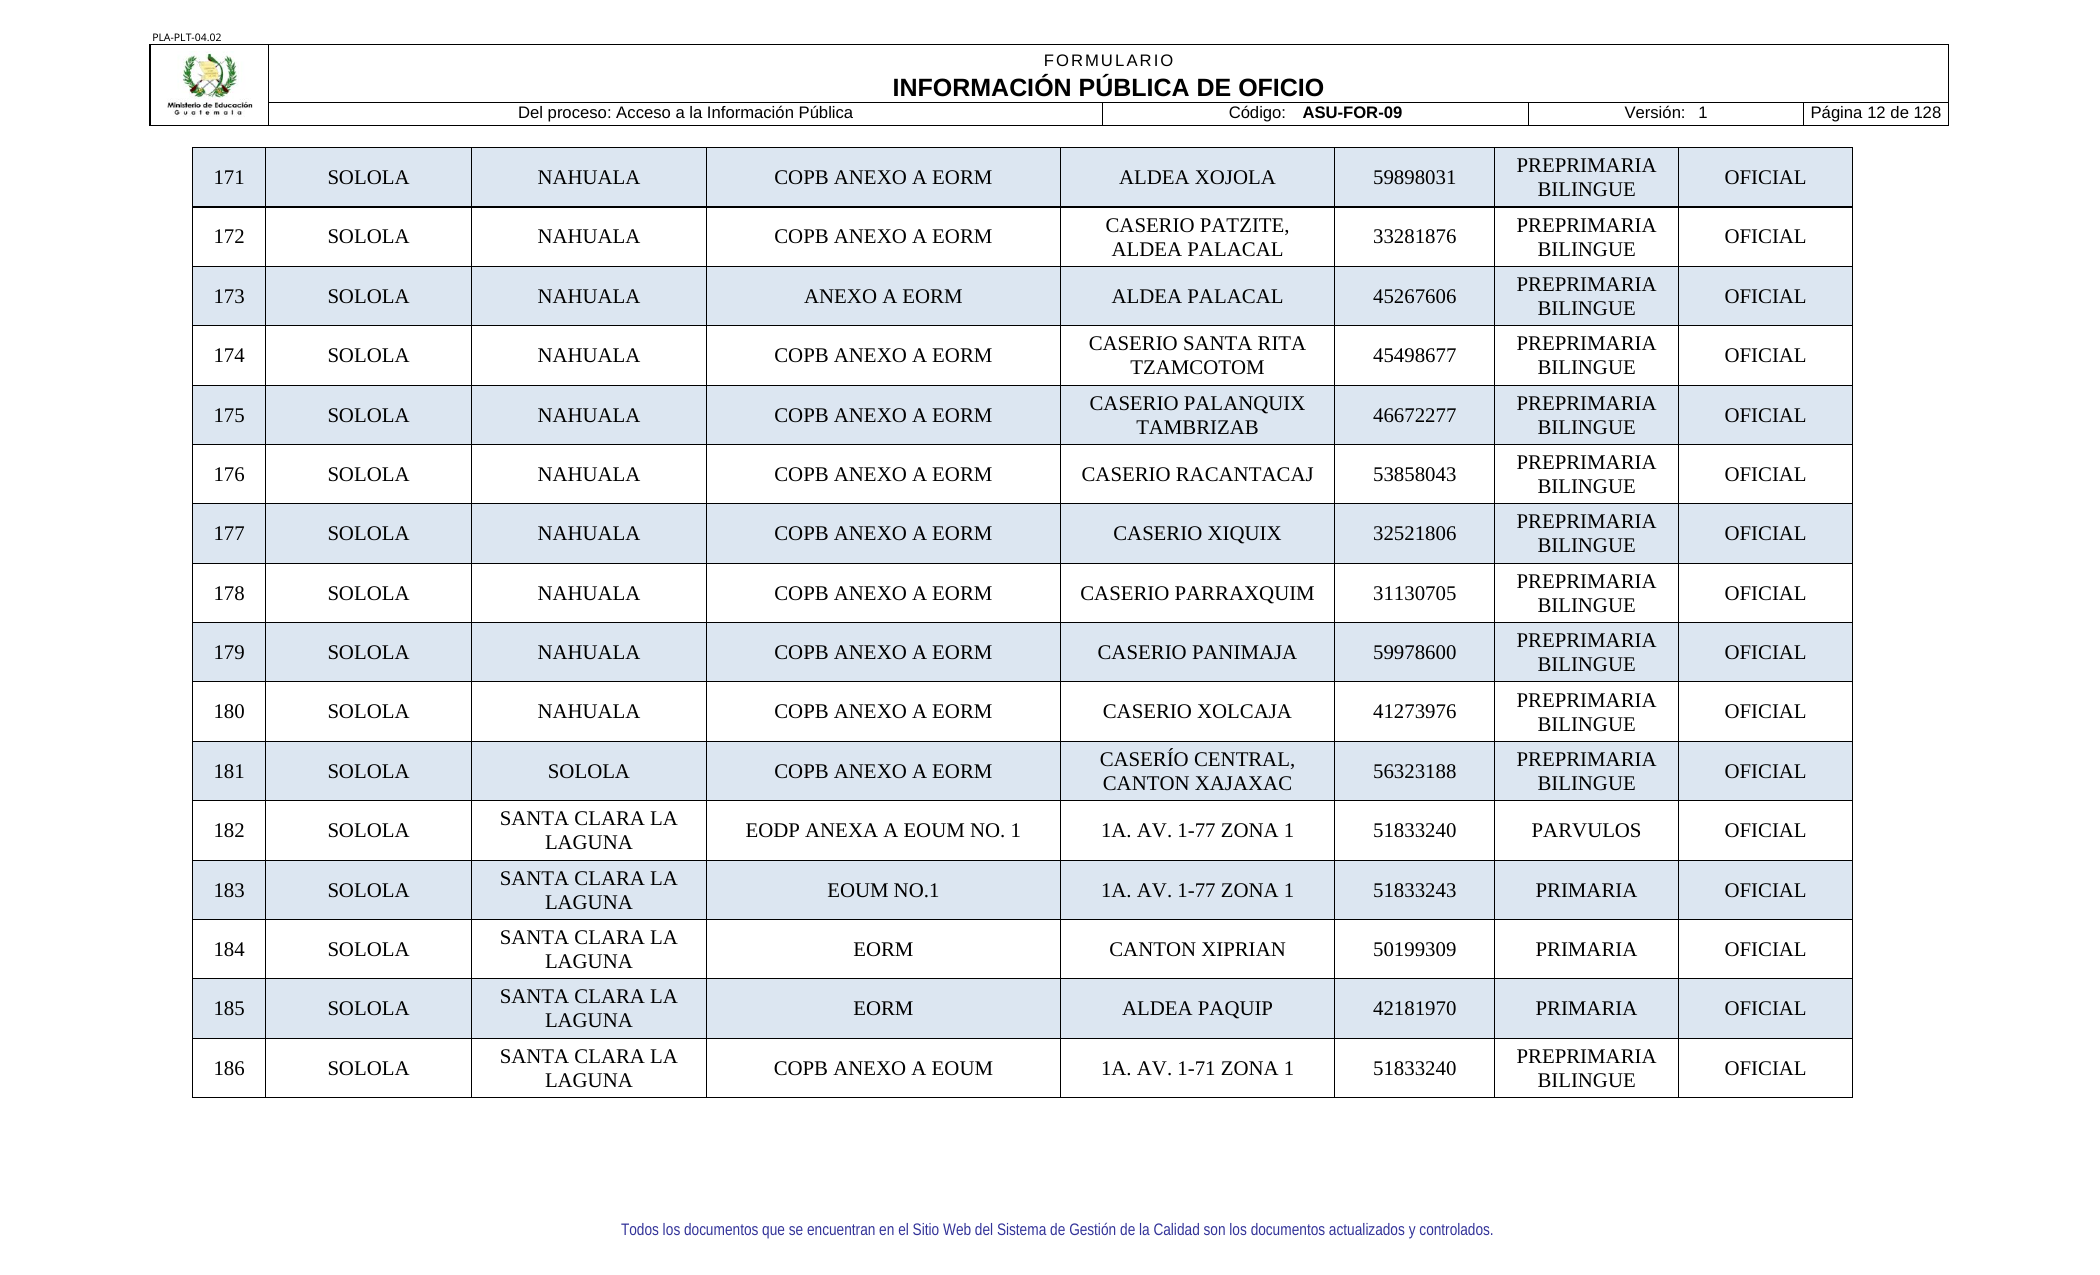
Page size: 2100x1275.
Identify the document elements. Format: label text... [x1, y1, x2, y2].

table_cell 51833243 [1335, 861, 1494, 919]
table_cell PREPRIMARIA BILINGUE [1495, 682, 1678, 741]
table_cell 45498677 [1335, 326, 1494, 384]
table_cell COPB ANEXO A EORM [707, 504, 1060, 563]
table_cell PREPRIMARIA BILINGUE [1495, 564, 1678, 622]
table_cell 41273976 [1335, 682, 1494, 741]
table_cell PRIMARIA [1495, 979, 1678, 1038]
table_cell EORM [707, 920, 1060, 978]
table_cell CASERIO PARRAXQUIM [1061, 564, 1334, 622]
table_cell ANEXO A EORM [707, 267, 1060, 325]
table_cell 59978600 [1335, 623, 1494, 681]
table_cell 178 [193, 564, 265, 622]
table_cell 31130705 [1335, 564, 1494, 622]
table_cell SOLOLA [266, 623, 471, 681]
table_cell 180 [193, 682, 265, 741]
table_cell OFICIAL [1679, 801, 1852, 859]
table_cell OFICIAL [1679, 445, 1852, 503]
table_cell PARVULOS [1495, 801, 1678, 859]
table_cell COPB ANEXO A EORM [707, 445, 1060, 503]
table_cell 183 [193, 861, 265, 919]
table_cell 42181970 [1335, 979, 1494, 1038]
table_cell OFICIAL [1679, 148, 1852, 206]
table_cell SOLOLA [266, 979, 471, 1038]
table_cell PREPRIMARIA BILINGUE [1495, 386, 1678, 444]
table_cell 59898031 [1335, 148, 1494, 206]
table_cell 181 [193, 742, 265, 800]
table_cell 56323188 [1335, 742, 1494, 800]
table_cell EODP ANEXA A EOUM NO. 1 [707, 801, 1060, 859]
table_cell CASERIO PALANQUIX TAMBRIZAB [1061, 386, 1334, 444]
table_cell CASERIO PANIMAJA [1061, 623, 1334, 681]
table_cell 1A. AV. 1-71 ZONA 1 [1061, 1039, 1334, 1097]
table_cell 175 [193, 386, 265, 444]
table_cell NAHUALA [472, 445, 706, 503]
table_cell PREPRIMARIA BILINGUE [1495, 148, 1678, 206]
table_cell 45267606 [1335, 267, 1494, 325]
table_cell OFICIAL [1679, 564, 1852, 622]
table_cell OFICIAL [1679, 504, 1852, 563]
table_cell SOLOLA [266, 267, 471, 325]
table_cell SOLOLA [266, 564, 471, 622]
table_cell CASERÍO CENTRAL, CANTON XAJAXAC [1061, 742, 1334, 800]
table_cell SANTA CLARA LA LAGUNA [472, 1039, 706, 1097]
table_cell CASERIO XOLCAJA [1061, 682, 1334, 741]
table_cell PREPRIMARIA BILINGUE [1495, 504, 1678, 563]
table_cell SOLOLA [266, 445, 471, 503]
table_cell SOLOLA [472, 742, 706, 800]
table_cell 32521806 [1335, 504, 1494, 563]
table_cell 1A. AV. 1-77 ZONA 1 [1061, 801, 1334, 859]
table_cell 53858043 [1335, 445, 1494, 503]
table_cell COPB ANEXO A EORM [707, 148, 1060, 206]
table_cell 172 [193, 208, 265, 266]
table_cell OFICIAL [1679, 208, 1852, 266]
table_cell OFICIAL [1679, 623, 1852, 681]
table_cell PREPRIMARIA BILINGUE [1495, 208, 1678, 266]
table_cell OFICIAL [1679, 386, 1852, 444]
table_cell CANTON XIPRIAN [1061, 920, 1334, 978]
table_cell OFICIAL [1679, 267, 1852, 325]
picture [166, 51, 253, 117]
table_cell SOLOLA [266, 504, 471, 563]
table_cell SOLOLA [266, 326, 471, 384]
table_cell ALDEA XOJOLA [1061, 148, 1334, 206]
table_cell SANTA CLARA LA LAGUNA [472, 979, 706, 1038]
table_cell COPB ANEXO A EORM [707, 386, 1060, 444]
table_cell NAHUALA [472, 623, 706, 681]
table_cell COPB ANEXO A EORM [707, 208, 1060, 266]
table_cell 176 [193, 445, 265, 503]
table_cell PRIMARIA [1495, 861, 1678, 919]
table_cell PREPRIMARIA BILINGUE [1495, 742, 1678, 800]
table_cell OFICIAL [1679, 682, 1852, 741]
table_cell SOLOLA [266, 742, 471, 800]
table_cell CASERIO RACANTACAJ [1061, 445, 1334, 503]
table_cell OFICIAL [1679, 326, 1852, 384]
table_cell PREPRIMARIA BILINGUE [1495, 445, 1678, 503]
table_cell CASERIO XIQUIX [1061, 504, 1334, 563]
table_cell SOLOLA [266, 861, 471, 919]
table_cell CASERIO SANTA RITA TZAMCOTOM [1061, 326, 1334, 384]
table_cell ALDEA PALACAL [1061, 267, 1334, 325]
table_cell 173 [193, 267, 265, 325]
table_cell NAHUALA [472, 682, 706, 741]
table_cell COPB ANEXO A EORM [707, 682, 1060, 741]
table_cell SOLOLA [266, 1039, 471, 1097]
table_cell COPB ANEXO A EOUM [707, 1039, 1060, 1097]
table_cell 179 [193, 623, 265, 681]
table_cell 177 [193, 504, 265, 563]
table_cell OFICIAL [1679, 742, 1852, 800]
table_cell SANTA CLARA LA LAGUNA [472, 861, 706, 919]
table_cell ALDEA PAQUIP [1061, 979, 1334, 1038]
table_cell NAHUALA [472, 267, 706, 325]
table_cell 33281876 [1335, 208, 1494, 266]
table_cell OFICIAL [1679, 920, 1852, 978]
table_cell COPB ANEXO A EORM [707, 623, 1060, 681]
table_cell NAHUALA [472, 564, 706, 622]
table_cell PREPRIMARIA BILINGUE [1495, 267, 1678, 325]
table_cell OFICIAL [1679, 979, 1852, 1038]
table_cell SOLOLA [266, 920, 471, 978]
table_cell 51833240 [1335, 1039, 1494, 1097]
table_cell SOLOLA [266, 148, 471, 206]
table_cell PREPRIMARIA BILINGUE [1495, 326, 1678, 384]
table_cell EORM [707, 979, 1060, 1038]
table_cell OFICIAL [1679, 1039, 1852, 1097]
table_cell 174 [193, 326, 265, 384]
table_cell 171 [193, 148, 265, 206]
table_cell NAHUALA [472, 504, 706, 563]
table_cell OFICIAL [1679, 861, 1852, 919]
table_cell 46672277 [1335, 386, 1494, 444]
table_cell SOLOLA [266, 682, 471, 741]
table_cell SOLOLA [266, 801, 471, 859]
table_cell NAHUALA [472, 208, 706, 266]
table_cell 186 [193, 1039, 265, 1097]
table_cell EOUM NO.1 [707, 861, 1060, 919]
table_cell PRIMARIA [1495, 920, 1678, 978]
table_cell 184 [193, 920, 265, 978]
table_cell NAHUALA [472, 326, 706, 384]
table_cell PREPRIMARIA BILINGUE [1495, 623, 1678, 681]
table_cell COPB ANEXO A EORM [707, 564, 1060, 622]
table_cell SANTA CLARA LA LAGUNA [472, 920, 706, 978]
table_cell 182 [193, 801, 265, 859]
table_cell 1A. AV. 1-77 ZONA 1 [1061, 861, 1334, 919]
table_cell 185 [193, 979, 265, 1038]
table_cell CASERIO PATZITE, ALDEA PALACAL [1061, 208, 1334, 266]
table_cell NAHUALA [472, 386, 706, 444]
table_cell COPB ANEXO A EORM [707, 742, 1060, 800]
table_cell 51833240 [1335, 801, 1494, 859]
table_cell SANTA CLARA LA LAGUNA [472, 801, 706, 859]
table_cell COPB ANEXO A EORM [707, 326, 1060, 384]
table_cell NAHUALA [472, 148, 706, 206]
table_cell PREPRIMARIA BILINGUE [1495, 1039, 1678, 1097]
table_cell SOLOLA [266, 208, 471, 266]
table_cell 50199309 [1335, 920, 1494, 978]
table_cell SOLOLA [266, 386, 471, 444]
